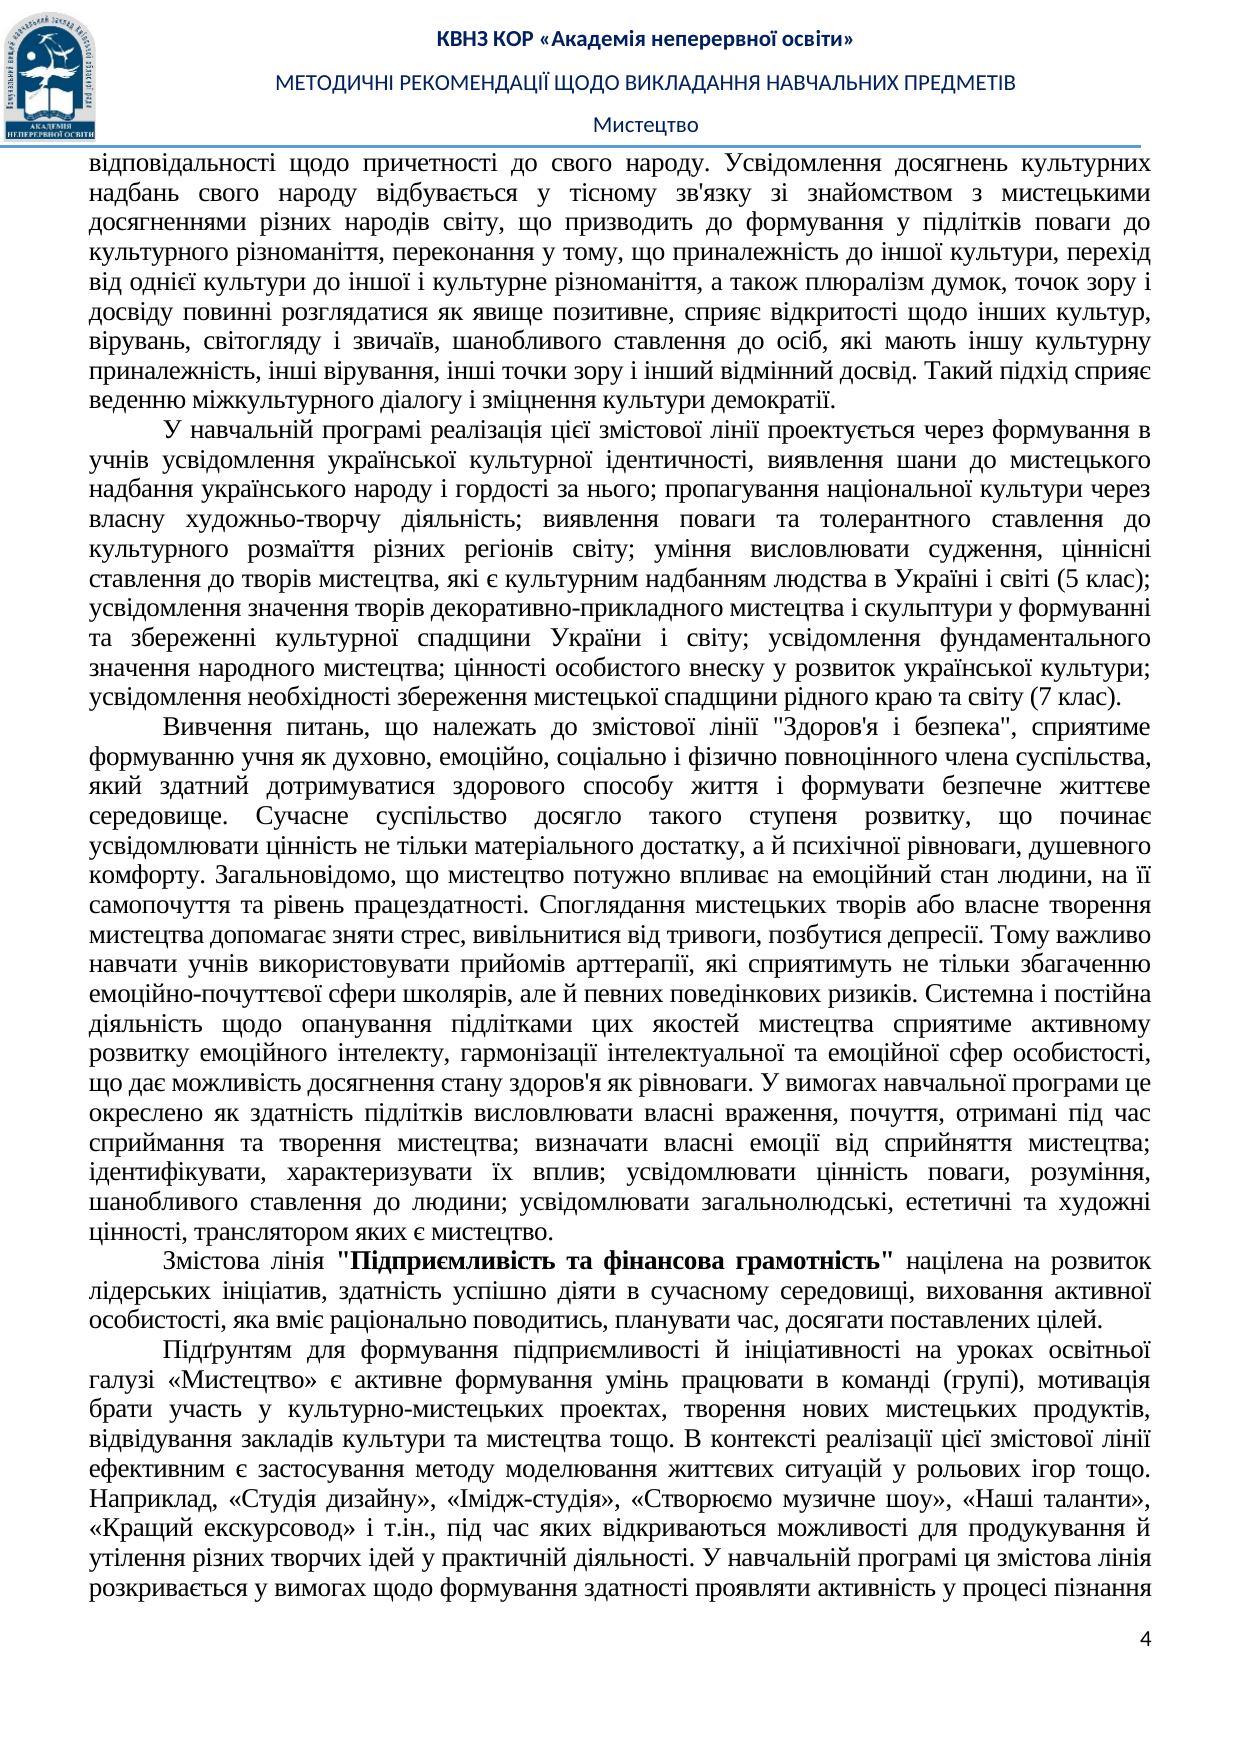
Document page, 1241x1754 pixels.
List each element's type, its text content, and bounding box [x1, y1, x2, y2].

text Змістова лінія "Підприємливість та фінансова грамотність" націлена на розвиток лідерських ініціатив, здатність успішно діяти в сучасному середовищі, виховання активної особистості, яка вміє раціонально поводитись, планувати час, досягати поставлених цілей. [89, 1246, 1152, 1335]
text Вивчення питань, що належать до змістової лінії "Здоров'я і безпека", сприятиме формуванню учня як духовно, емоційно, соціально і фізично повноцінного члена суспільства, який здатний дотримуватися здорового способу життя і формувати безпечне життєве середовище. Сучасне суспільство досягло такого ступеня розвитку, що починає усвідомлювати цінність не тільки матеріального достатку, а й психічної рівноваги, душевного комфорту. Загальновідомо, що мистецтво потужно впливає на емоційний стан людини, на її самопочуття та рівень працездатності. Споглядання мистецьких творів або власне творення мистецтва допомагає зняти стрес, вивільнитися від тривоги, позбутися депресії. Тому важливо навчати учнів використовувати прийомів арттерапії, які сприятимуть не тільки збагаченню емоційно-почуттєвої сфери школярів, але й певних поведінкових ризиків. Системна і постійна діяльність щодо опанування підлітками цих якостей мистецтва сприятиме активному розвитку емоційного інтелекту, гармонізації інтелектуальної та емоційної сфер особистості, що дає можливість досягнення стану здоров'я як рівноваги. У вимогах навчальної програми це окреслено як здатність підлітків висловлювати власні враження, почуття, отримані під час сприймання та творення мистецтва; визначати власні емоції від сприйняття мистецтва; ідентифікувати, характеризувати їх вплив; усвідомлювати цінність поваги, розуміння, шанобливого ставлення до людини; усвідомлювати загальнолюдські, естетичні та художні цінності, транслятором яких є мистецтво. [89, 712, 1152, 1246]
text У навчальній програмі реалізація цієї змістової лінії проектується через формування в учнів усвідомлення української культурної ідентичності, виявлення шани до мистецького надбання українського народу і гордості за нього; пропагування національної культури через власну художньо-творчу діяльність; виявлення поваги та толерантного ставлення до культурного розмаїття різних регіонів світу; уміння висловлювати судження, ціннісні ставлення до творів мистецтва, які є культурним надбанням людства в Україні і світі (5 клас); усвідомлення значення творів декоративно-прикладного мистецтва і скульптури у формуванні та збереженні культурної спадщини України і світу; усвідомлення фундаментального значення народного мистецтва; цінності особистого внеску у розвиток української культури; усвідомлення необхідності збереження мистецької спадщини рідного краю та світу (7 клас). [89, 415, 1152, 712]
picture [3, 12, 96, 142]
